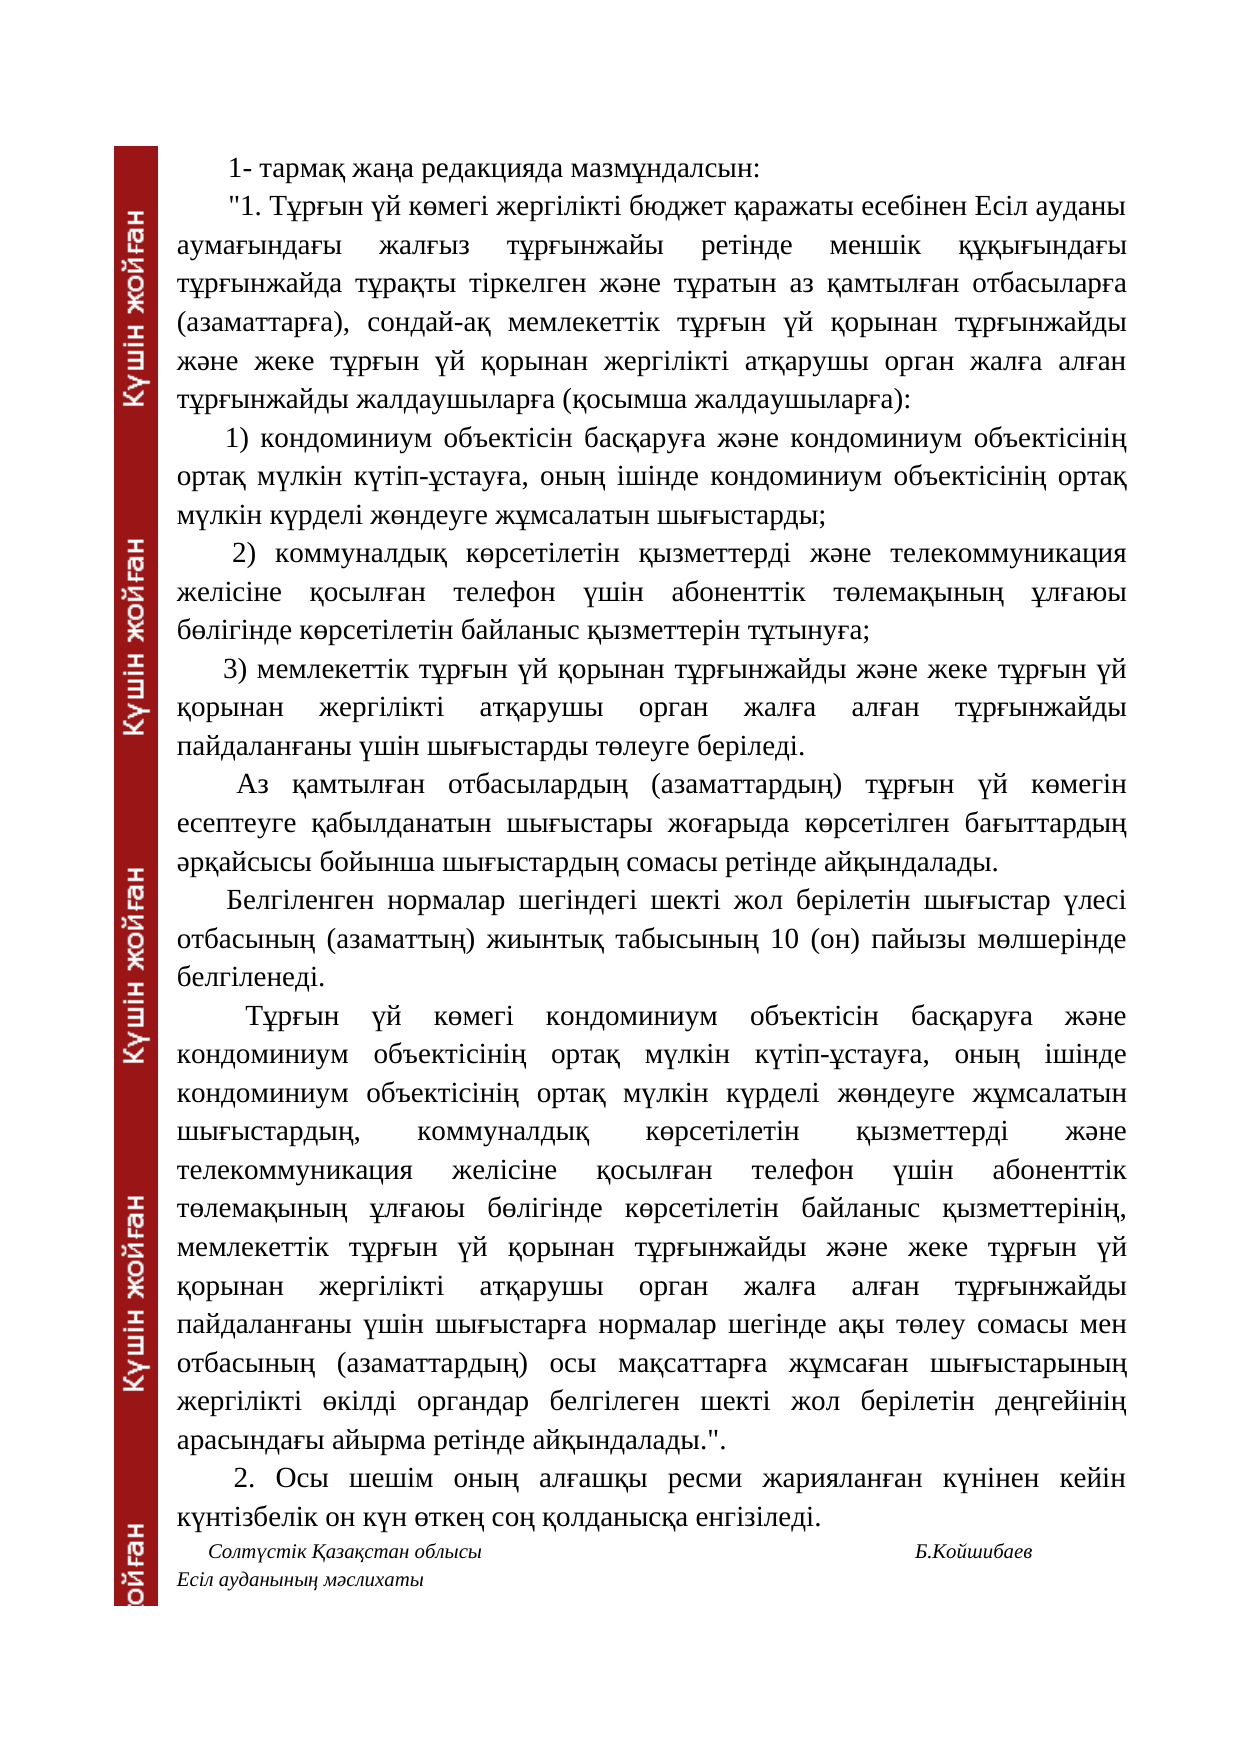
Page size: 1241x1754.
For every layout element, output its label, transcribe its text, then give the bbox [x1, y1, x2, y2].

text 3) мемлекеттік тұрғын үй қорынан тұрғынжайды және жеке тұрғын үй қорынан жергілікті атқарушы орган жалға алған тұрғынжайды пайдаланғаны үшін шығыстарды төлеуге беріледі. [112, 651, 1128, 762]
picture [114, 762, 158, 767]
picture [114, 1532, 158, 1538]
text Аз қамтылған отбасылардың (азаматтардың) тұрғын үй көмегiн есептеуге қабылданатын шығыстары жоғарыда көрсетiлген бағыттардың әрқайсысы бойынша шығыстардың сомасы ретiнде айқындалады. [112, 767, 1128, 877]
table_header Б.Койшибаев [913, 1538, 1240, 1592]
picture [114, 146, 158, 150]
picture [114, 530, 158, 535]
text Тұрғын үй көмегi кондоминиум объектісін басқаруға және кондоминиум объектісінің ортақ мүлкін күтіп-ұстауға, оның ішінде кондоминиум объектісінің ортақ мүлкін күрделі жөндеуге жұмсалатын шығыстардың, коммуналдық көрсетілетін қызметтерді және телекоммуникация желісіне қосылған телефон үшін абоненттік төлемақының ұлғаюы бөлігінде көрсетілетін байланыс қызметтерінің, мемлекеттік тұрғын үй қорынан тұрғынжайды және жеке тұрғын үй қорынан жергілікті атқарушы орган жалға алған тұрғынжайды пайдаланғаны үшін шығыстарға нормалар шегiнде ақы төлеу сомасы мен отбасының (азаматтардың) осы мақсаттарға жұмсаған шығыстарының жергiлiктi өкiлдi органдар белгiлеген шектi жол берiлетiн деңгейiнiң арасындағы айырма ретiнде айқындалады.". [112, 998, 1128, 1455]
picture [114, 646, 158, 651]
text "1. Тұрғын үй көмегi жергiлiктi бюджет қаражаты есебiнен Есіл ауданы аумағындағы жалғыз тұрғынжайы ретінде меншік құқығындағы тұрғынжайда тұрақты тіркелген және тұратын аз қамтылған отбасыларға (азаматтарға), сондай-ақ мемлекеттік тұрғын үй қорынан тұрғынжайды және жеке тұрғын үй қорынан жергілікті атқарушы орган жалға алған тұрғынжайды жалдаушыларға (қосымша жалдаушыларға): [112, 188, 1128, 415]
text 1) кондоминиум объектісін басқаруға және кондоминиум объектісінің ортақ мүлкін күтіп-ұстауға, оның ішінде кондоминиум объектісінің ортақ мүлкін күрделі жөндеуге жұмсалатын шығыстарды; [112, 420, 1128, 530]
picture [114, 1592, 158, 1606]
text 2) коммуналдық көрсетілетін қызметтерді және телекоммуникация желісіне қосылған телефон үшін абоненттік төлемақының ұлғаюы бөлігінде көрсетілетін байланыс қызметтерін тұтынуға; [112, 535, 1128, 646]
picture [114, 415, 158, 420]
picture [114, 993, 158, 998]
picture [114, 1455, 158, 1460]
text 1- тармақ жаңа редакцияда мазмұндалсын: [112, 150, 1128, 183]
picture [114, 877, 158, 882]
text Белгiленген нормалар шегiндегi шектi жол берiлетiн шығыстар үлесi отбасының (азаматтың) жиынтық табысының 10 (он) пайызы мөлшерiнде белгiленедi. [112, 882, 1128, 993]
text 2. Осы шешім оның алғашқы ресми жарияланған күнінен кейін күнтізбелік он күн өткең соң қолданысқа енгізіледі. [112, 1460, 1128, 1532]
picture [114, 183, 158, 188]
table_header Солтүстік Қазақстан облысы Есіл ауданының мәслихаты сессиясының төрағасы [101, 1538, 913, 1592]
